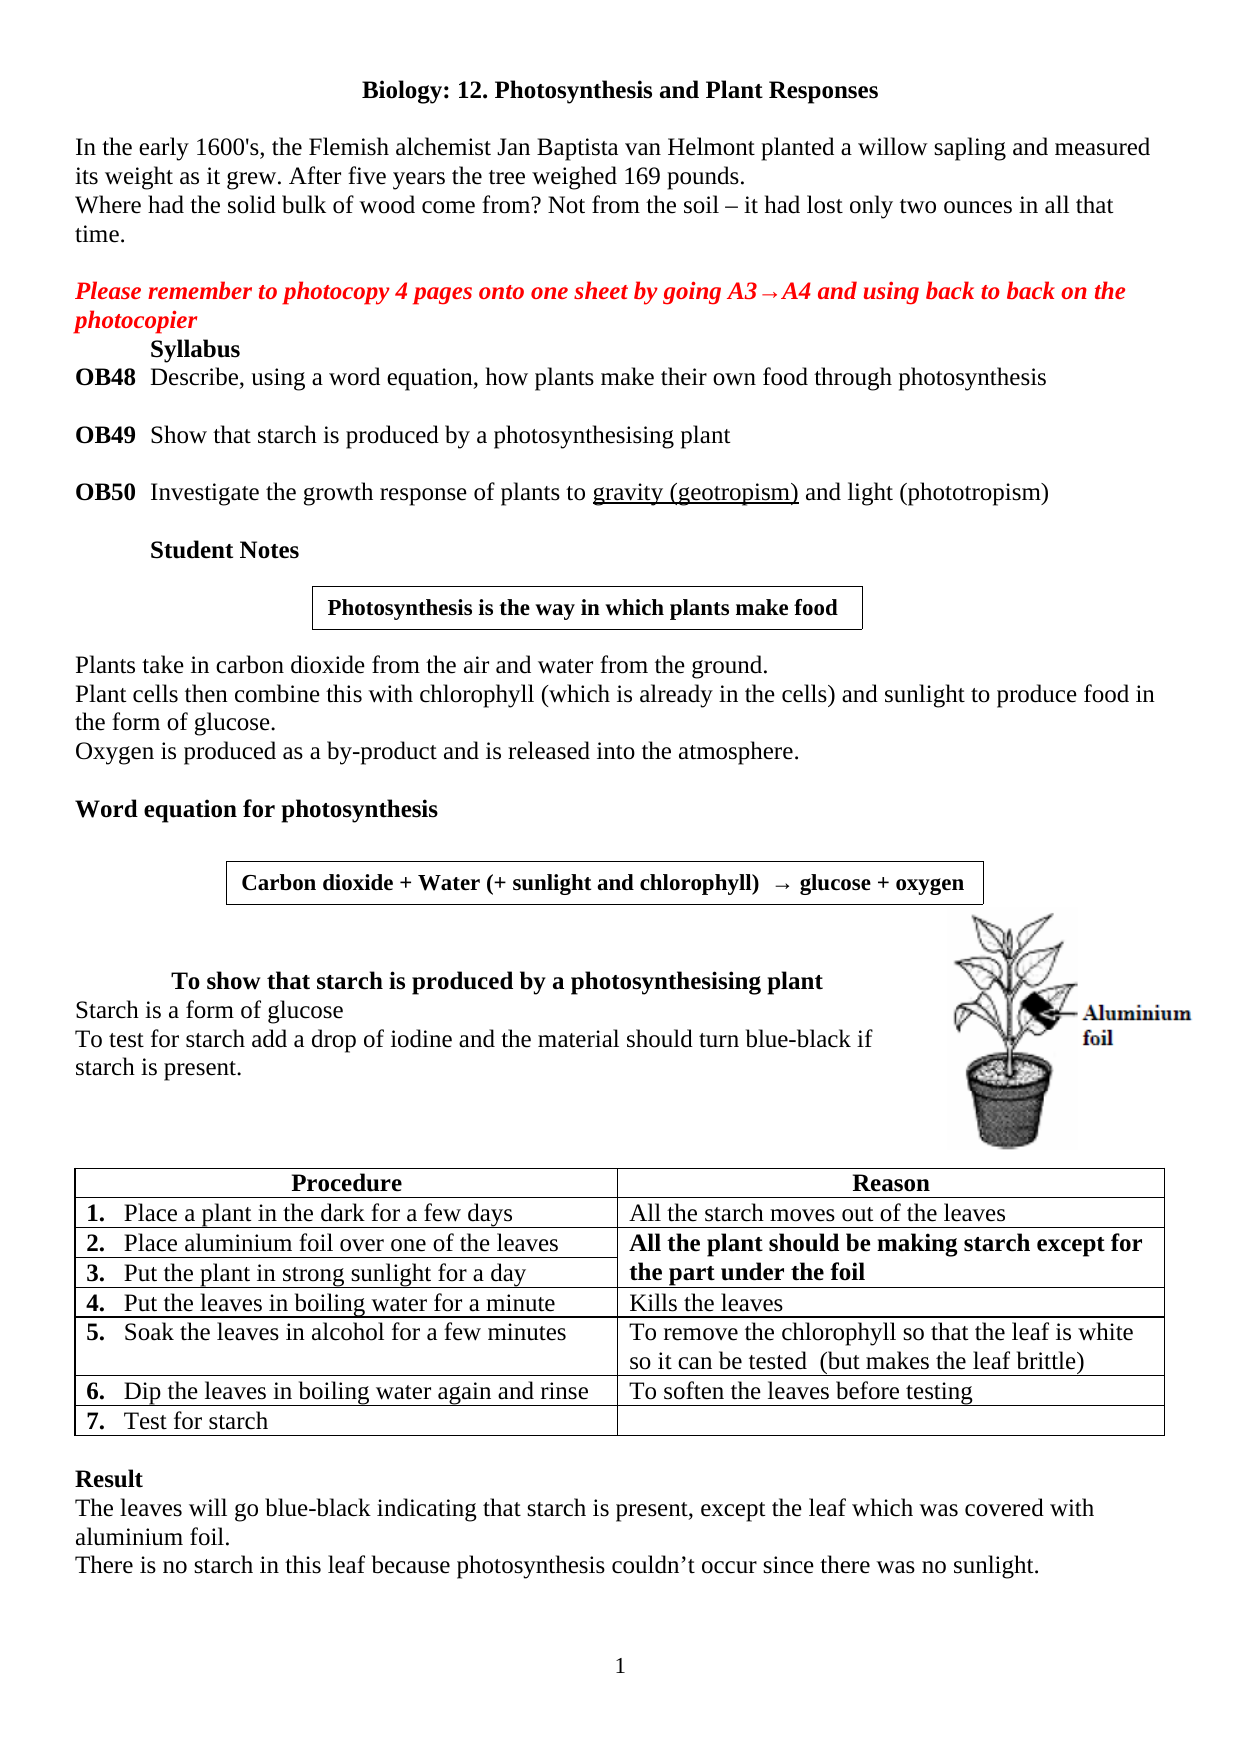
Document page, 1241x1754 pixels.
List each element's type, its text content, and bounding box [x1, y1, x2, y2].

table_cell Put the leaves in boiling water for a minute [76, 1288, 617, 1316]
text Biology: 12. Photosynthesis and Plant Responses [75, 75, 1165, 104]
table_cell [618, 1406, 1164, 1434]
table_cell Place a plant in the dark for a few days [76, 1198, 617, 1227]
table_cell To soften the leaves before testing [618, 1376, 1164, 1405]
text Starch is a form of glucose [75, 995, 938, 1024]
table_cell Soak the leaves in alcohol for a few minutes [76, 1318, 617, 1375]
text The leaves will go blue-black indicating that starch is present, except the leaf which was covered with aluminium foil. [75, 1493, 1165, 1551]
text Student Notes [75, 535, 1165, 564]
table_header Reason [618, 1169, 1164, 1197]
table_cell Kills the leaves [618, 1288, 1164, 1316]
text In the early 1600's, the Flemish alchemist Jan Baptista van Helmont planted a willow sapling and measured its weight as it grew. After five years the tree weighed 169 pounds. [75, 132, 1165, 190]
table_cell Test for starch [76, 1406, 617, 1434]
text OB50 Investigate the growth response of plants to gravity (geotropism) and light (phototropism) [75, 477, 1165, 506]
text To test for starch add a drop of iodine and the material should turn blue-black if starch is present. [75, 1024, 938, 1081]
text Where had the solid bulk of wood come from? Not from the soil – it had lost only two ounces in all that time. [75, 190, 1165, 247]
table_cell Dip the leaves in boiling water again and rinse [76, 1376, 617, 1405]
text OB49 Show that starch is produced by a photosynthesising plant [75, 420, 1165, 449]
text To show that starch is produced by a photosynthesising plant [75, 966, 938, 995]
text There is no starch in this leaf because photosynthesis couldn’t occur since there was no sunlight. [75, 1551, 1165, 1579]
table_cell All the plant should be making starch except for the part under the foil [618, 1228, 1164, 1287]
text OB48 Describe, using a word equation, how plants make their own food through photosynthesis [75, 362, 1165, 391]
text Result [75, 1464, 1165, 1493]
text Syllabus [75, 334, 1165, 362]
text Oxygen is produced as a by-product and is released into the atmosphere. [75, 736, 1165, 765]
text Word equation for photosynthesis [75, 794, 1165, 822]
table_cell Place aluminium foil over one of the leaves [76, 1228, 617, 1257]
table_header Procedure [76, 1169, 617, 1197]
text Plant cells then combine this with chlorophyll (which is already in the cells) and sunlight to produce food in the form of glucose. [75, 679, 1165, 736]
text Plants take in carbon dioxide from the air and water from the ground. [75, 650, 1165, 679]
text Please remember to photocopy 4 pages onto one sheet by going A3→A4 and using back to back on the photocopier [75, 276, 1165, 334]
table_cell Put the plant in strong sunlight for a day [76, 1258, 617, 1287]
table_cell All the starch moves out of the leaves [618, 1198, 1164, 1227]
table_cell To remove the chlorophyll so that the leaf is white so it can be tested (but makes the leaf brittle) [618, 1318, 1164, 1375]
